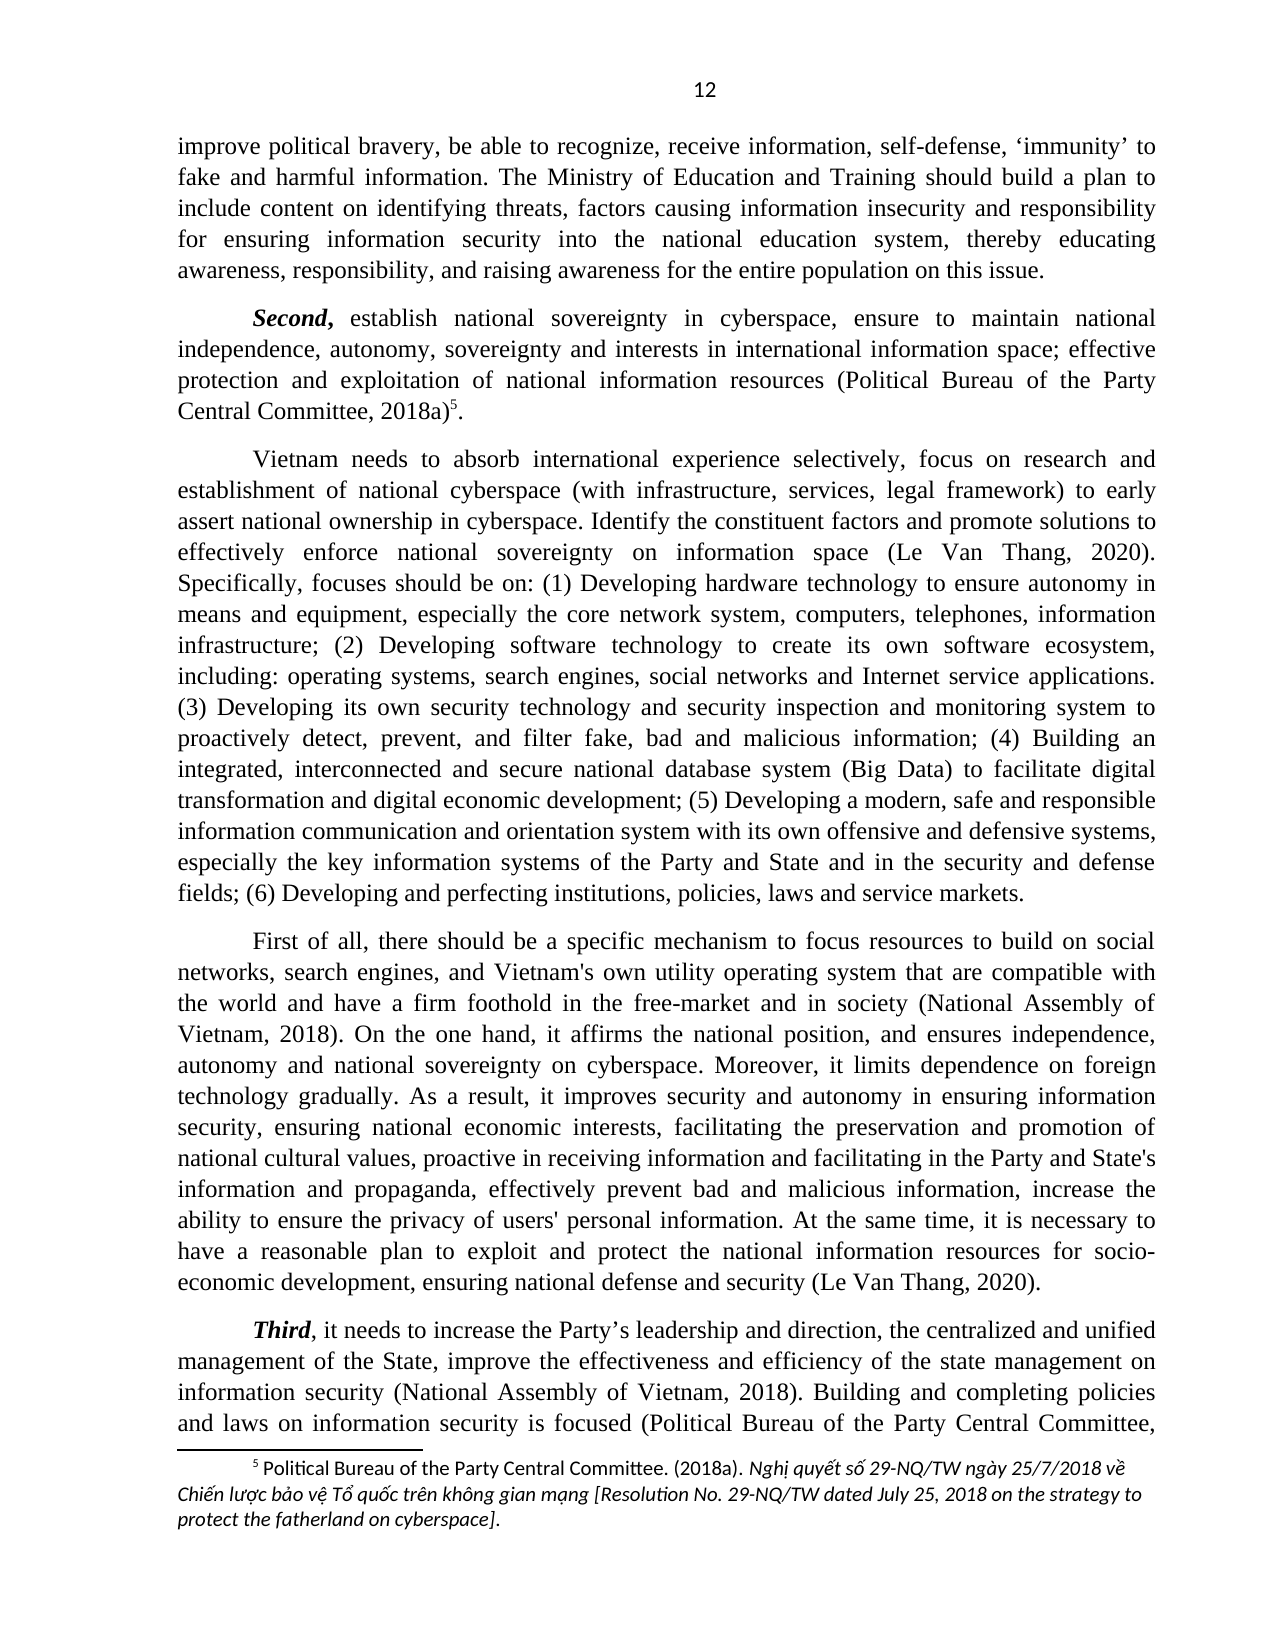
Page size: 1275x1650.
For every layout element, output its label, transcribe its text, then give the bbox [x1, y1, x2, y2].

text First of all, there should be a specific mechanism to focus resources to build on social networks, search engines, and Vietnam's own utility operating system that are compatible with the world and have a firm foothold in the free-market and in society (National Assembly of Vietnam, 2018). On the one hand, it affirms the national position, and ensures independence, autonomy and national sovereignty on cyberspace. Moreover, it limits dependence on foreign technology gradually. As a result, it improves security and autonomy in ensuring information security, ensuring national economic interests, facilitating the preservation and promotion of national cultural values, proactive in receiving information and facilitating in the Party and State's information and propaganda, effectively prevent bad and malicious information, increase the ability to ensure the privacy of users' personal information. At the same time, it is necessary to have a reasonable plan to exploit and protect the national information resources for socio-economic development, ensuring national defense and security (Le Van Thang, 2020). [177, 926, 1157, 1296]
text Second, establish national sovereignty in cyberspace, ensure to maintain national independence, autonomy, sovereignty and interests in international information space; effective protection and exploitation of national information resources (Political Bureau of the Party Central Committee, 2018a). [177, 303, 1157, 425]
text Vietnam needs to absorb international experience selectively, focus on research and establishment of national cyberspace (with infrastructure, services, legal framework) to early assert national ownership in cyberspace. Identify the constituent factors and promote solutions to effectively enforce national sovereignty on information space (Le Van Thang, 2020). Specifically, focuses should be on: (1) Developing hardware technology to ensure autonomy in means and equipment, especially the core network system, computers, telephones, information infrastructure; (2) Developing software technology to create its own software ecosystem, including: operating systems, search engines, social networks and Internet service applications. (3) Developing its own security technology and security inspection and monitoring system to proactively detect, prevent, and filter fake, bad and malicious information; (4) Building an integrated, interconnected and secure national database system (Big Data) to facilitate digital transformation and digital economic development; (5) Developing a modern, safe and responsible information communication and orientation system with its own offensive and defensive systems, especially the key information systems of the Party and State and in the security and defense fields; (6) Developing and perfecting institutions, policies, laws and service markets. [177, 444, 1157, 907]
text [177, 1315, 1157, 1437]
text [177, 131, 1157, 284]
